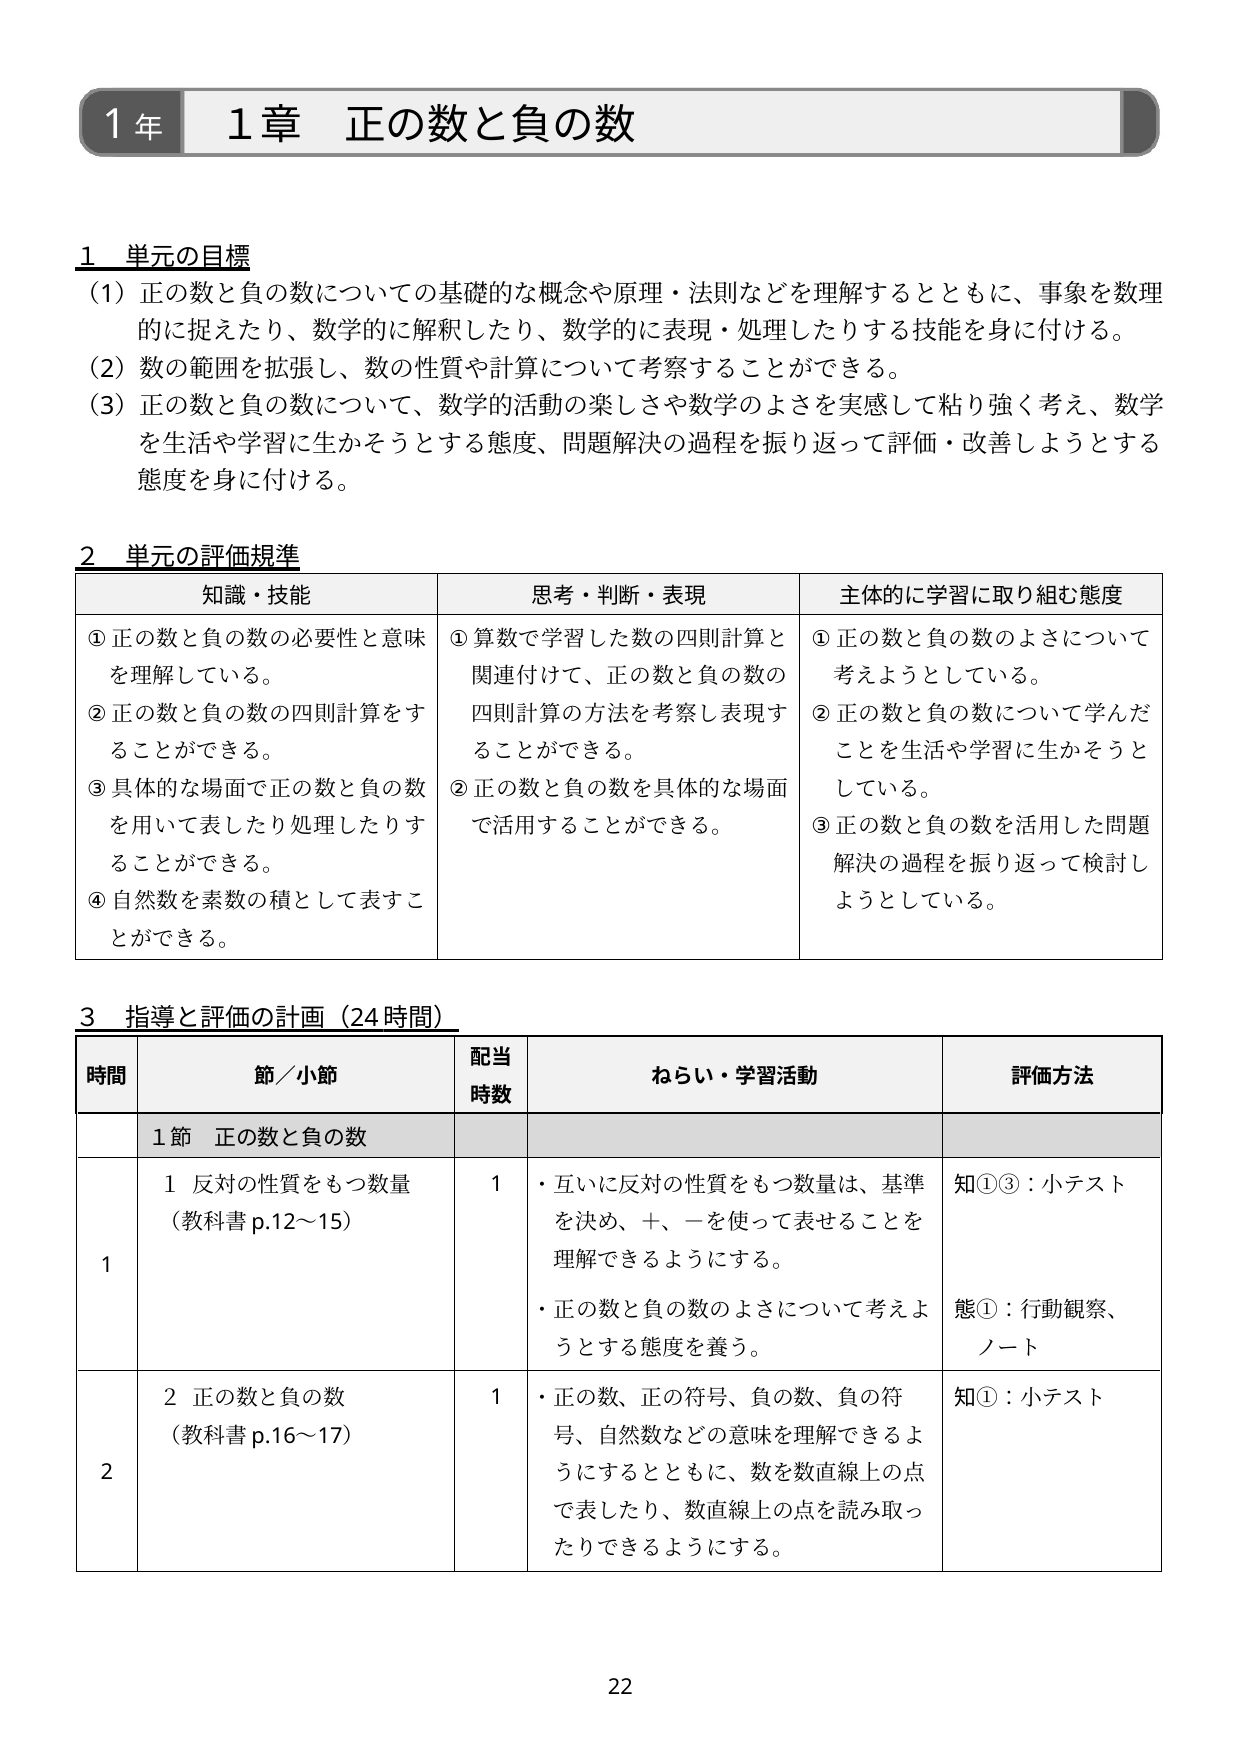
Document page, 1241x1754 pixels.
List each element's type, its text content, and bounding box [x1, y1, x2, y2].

table_header 評価方法 [943, 1037, 1161, 1112]
table_cell ・正の数、正の符号、負の数、負の符号、自然数などの意味を理解できるようにするとともに、数を数直線上の点で表したり、数直線上の点を読み取ったりできるようにする。 [528, 1371, 942, 1571]
table_cell 1 [455, 1371, 527, 1571]
table_header 時間 [77, 1037, 137, 1112]
table_cell 1 [455, 1158, 527, 1370]
text （2）数の範囲を拡張し、数の性質や計算について考察することができる。 [75, 348, 1165, 385]
table_cell 知①：小テスト [943, 1370, 1161, 1571]
table_cell ・正の数と負の数のよさについて考えようとする態度を養う。 [528, 1283, 942, 1370]
table_cell １ 反対の性質をもつ数量 （教科書p.12～15） [138, 1158, 454, 1370]
table_cell 知①③：小テスト [943, 1157, 1161, 1282]
table_cell [455, 1114, 527, 1157]
table_cell [77, 1113, 137, 1157]
table_cell 2 [77, 1371, 137, 1571]
table_cell 1 [77, 1158, 137, 1370]
picture [75, 85, 1166, 158]
text ２ 単元の評価規準 [75, 535, 1165, 573]
table_cell 態①：行動観察、 ノート [943, 1283, 1161, 1370]
table_cell [528, 1114, 942, 1157]
table_cell １節 正の数と負の数 [138, 1114, 454, 1157]
table_cell ①正の数と負の数の必要性と意味を理解している。 ②正の数と負の数の四則計算をすることができる。 ③具体的な場面で正の数と負の数を用いて表したり処理したりすることができる。 ④自然数を素数の積として表すことができる。 [76, 615, 437, 958]
text （3）正の数と負の数について、数学的活動の楽しさや数学のよさを実感して粘り強く考え、数学を生活や学習に生かそうとする態度、問題解決の過程を振り返って評価・改善しようとする態度を身に付ける。 [75, 385, 1165, 498]
table_header 節／小節 [138, 1037, 454, 1112]
text １ 単元の目標 [75, 235, 1165, 273]
table_header 主体的に学習に取り組む態度 [800, 574, 1162, 614]
table_header 知識・技能 [76, 574, 437, 614]
table_header ねらい・学習活動 [528, 1037, 942, 1112]
table_cell ・互いに反対の性質をもつ数量は、基準を決め、＋、－を使って表せることを理解できるようにする。 [528, 1158, 942, 1282]
text （1）正の数と負の数についての基礎的な概念や原理・法則などを理解するとともに、事象を数理的に捉えたり、数学的に解釈したり、数学的に表現・処理したりする技能を身に付ける。 [75, 273, 1165, 348]
table_cell ①算数で学習した数の四則計算と関連付けて、正の数と負の数の四則計算の方法を考察し表現することができる。 ②正の数と負の数を具体的な場面で活用することができる。 [438, 615, 799, 958]
table_cell ２ 正の数と負の数 （教科書p.16～17） [138, 1371, 454, 1571]
table_cell [943, 1112, 1161, 1157]
text ３ 指導と評価の計画（24時間） [75, 997, 1165, 1034]
table_header 配当 時数 [455, 1037, 527, 1112]
table_cell ①正の数と負の数のよさについて考えようとしている。 ②正の数と負の数について学んだことを生活や学習に生かそうとしている。 ③正の数と負の数を活用した問題解決の過程を振り返って検討しようとしている。 [800, 615, 1162, 958]
table_header 思考・判断・表現 [438, 574, 799, 614]
